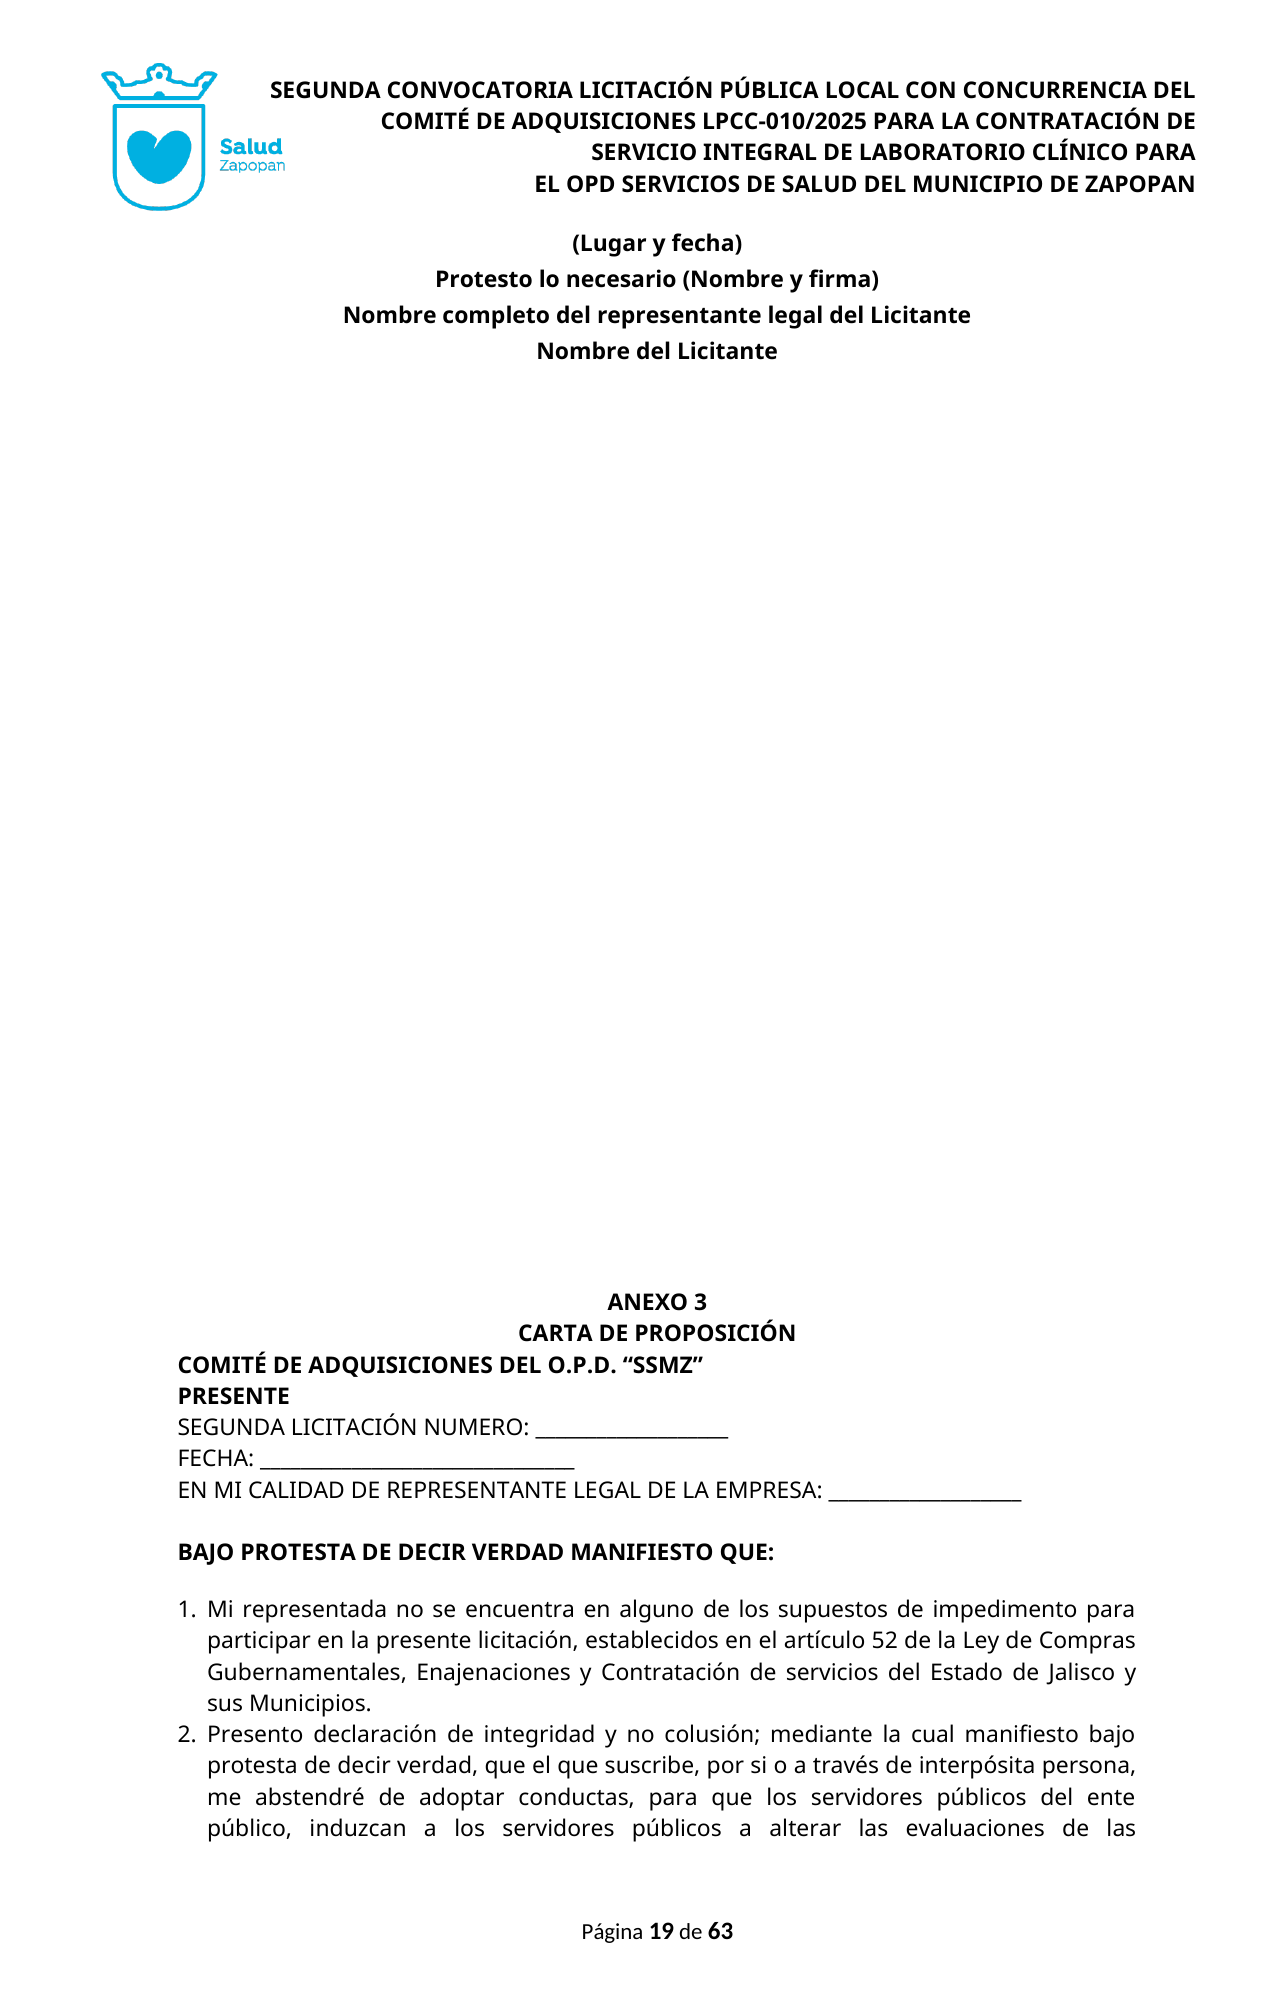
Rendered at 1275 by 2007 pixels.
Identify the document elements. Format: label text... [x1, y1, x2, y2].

picture [108, 67, 211, 95]
text COMITÉ DE ADQUISICIONES DEL O.P.D. “SSMZ” [177, 1349, 1137, 1380]
text FECHA: _______________________________ [177, 1442, 1137, 1474]
text EN MI CALIDAD DE REPRESENTANTE LEGAL DE LA EMPRESA: ___________________ [177, 1474, 1137, 1505]
text ANEXO 3 [177, 1286, 1137, 1317]
text Protesto lo necesario (Nombre y firma) [177, 263, 1137, 294]
text CARTA DE PROPOSICIÓN [177, 1317, 1137, 1349]
list Mi representada no se encuentra en alguno de los supuestos de impedimento para participar en la presente licitación, establecidos en el artículo 52 de la Ley de Compras Gubernamentales, Enajenaciones y Contratación de servicios del Estado de Jalisco y sus Municipios. [177, 1593, 1137, 1718]
text BAJO PROTESTA DE DECIR VERDAD MANIFIESTO QUE: [177, 1536, 1137, 1567]
picture [97, 63, 290, 220]
text PRESENTE [177, 1380, 1137, 1411]
text SEGUNDA LICITACIÓN NUMERO: ___________________ [177, 1411, 1137, 1442]
text Nombre completo del representante legal del Licitante [177, 299, 1137, 330]
text (Lugar y fecha) [177, 227, 1137, 258]
text Nombre del Licitante [177, 334, 1137, 366]
